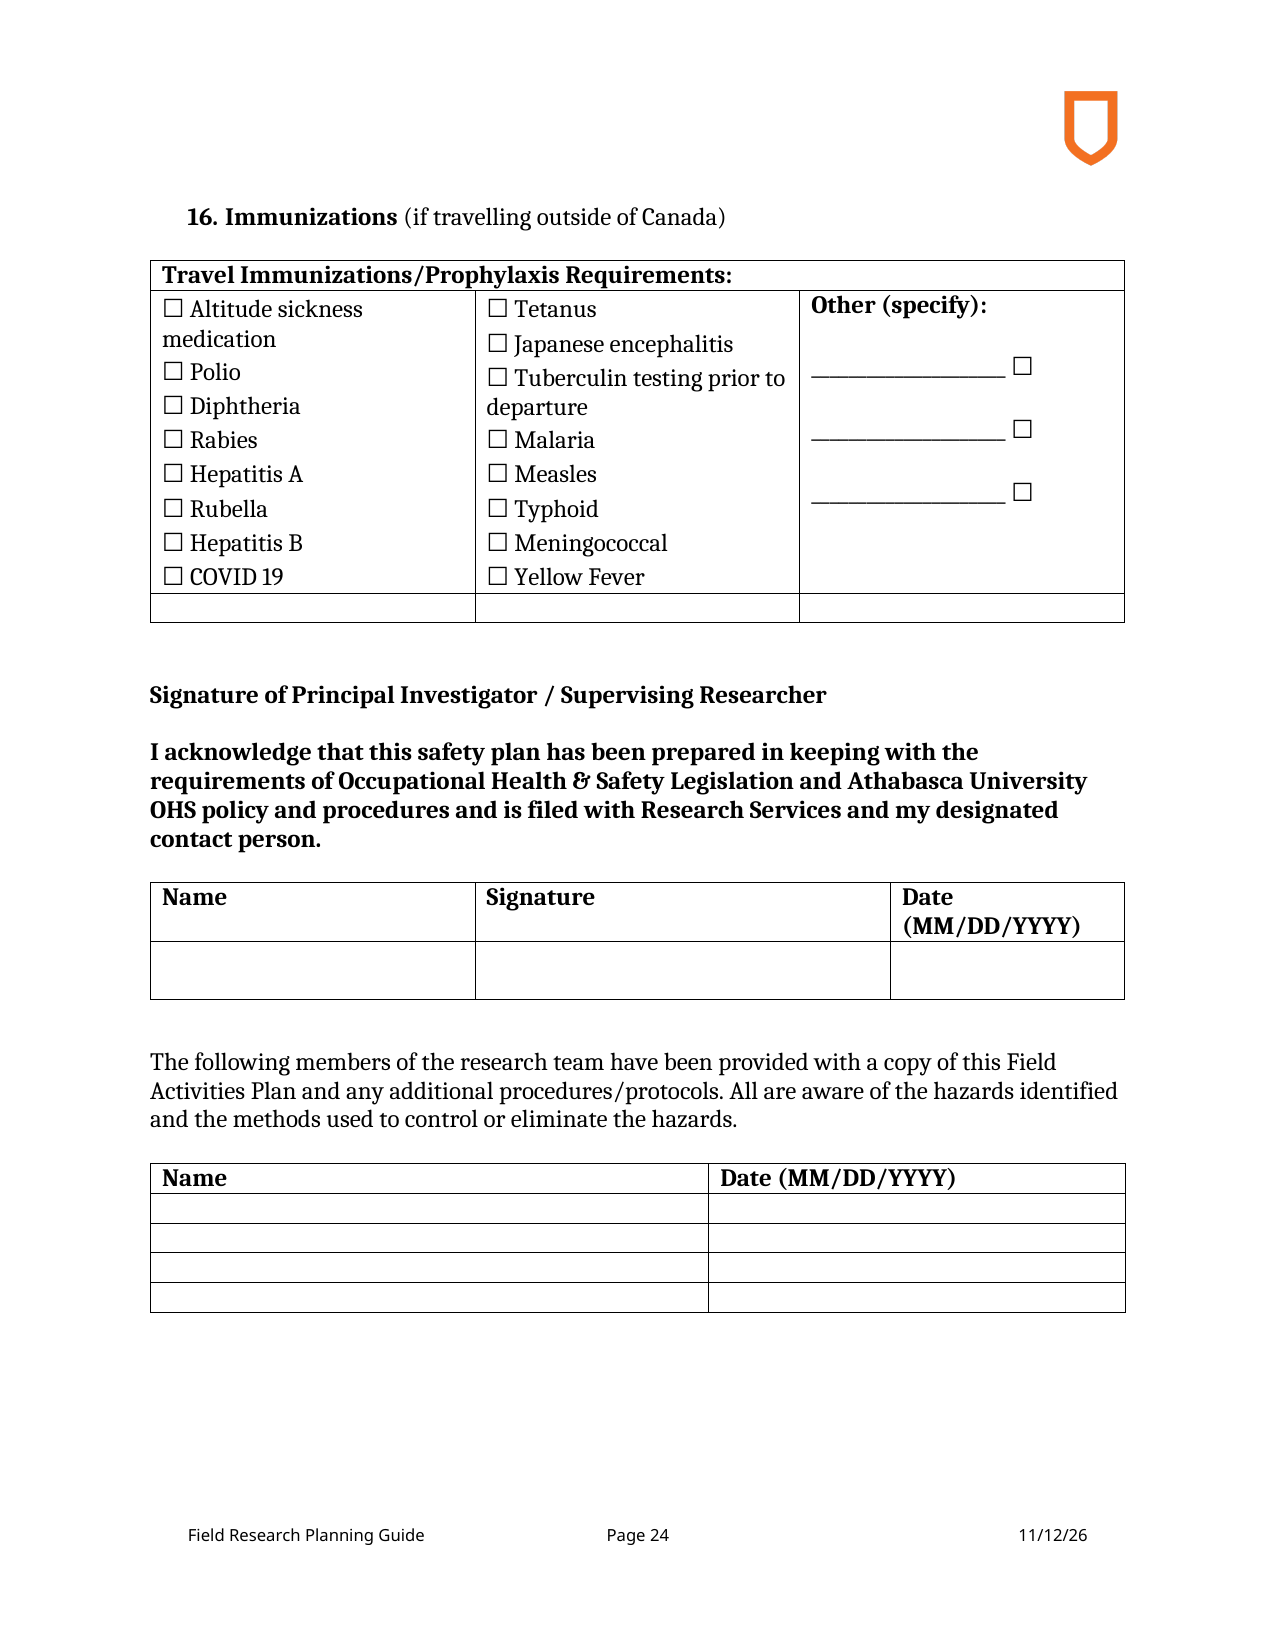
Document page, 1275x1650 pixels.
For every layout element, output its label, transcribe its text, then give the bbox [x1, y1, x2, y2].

text I acknowledge that this safety plan has been prepared in keeping with the requirements of Occupational Health & Safety Legislation and Athabasca University OHS policy and procedures and is filed with Research Services and my designated contact person. [150, 738, 1125, 853]
table_cell [891, 942, 1124, 999]
table_cell [151, 1224, 708, 1252]
table_cell [709, 1194, 1125, 1222]
table_cell [476, 942, 890, 999]
text 16. Immunizations (if travelling outside of Canada) [187, 174, 1125, 232]
table_cell [151, 942, 475, 999]
table_cell [151, 1283, 708, 1312]
table_cell Tetanus Japanese encephalitis Tuberculin testing prior to departure Malaria Measles Typhoid Meningococcal Yellow Fever [476, 291, 799, 592]
table_cell Other (specify): _____________________ _____________________ _____________________ [800, 291, 1124, 592]
table_cell Altitude sickness medication Polio Diphtheria Rabies Hepatitis A Rubella Hepatitis B COVID 19 [151, 291, 475, 592]
text Signature of Principal Investigator / Supervising Researcher [150, 681, 1125, 709]
table_cell [151, 1253, 708, 1282]
table_cell [709, 1253, 1125, 1282]
table_header Name [151, 883, 475, 941]
table_cell [709, 1283, 1125, 1312]
table_header Date (MM/DD/YYYY) [709, 1164, 1125, 1193]
table_header Travel Immunizations/Prophylaxis Requirements: [151, 261, 1124, 290]
table_cell [151, 1194, 708, 1222]
table_cell [476, 594, 799, 622]
table_header Date (MM/DD/YYYY) [891, 883, 1124, 941]
table_header Signature [476, 883, 890, 941]
table_cell [151, 594, 475, 622]
table_cell [709, 1224, 1125, 1252]
table_header Name [151, 1164, 708, 1193]
text The following members of the research team have been provided with a copy of this Field Activities Plan and any additional procedures/protocols. All are aware of the hazards identified and the methods used to control or eliminate the hazards. [150, 1048, 1125, 1134]
table_cell [800, 594, 1124, 622]
